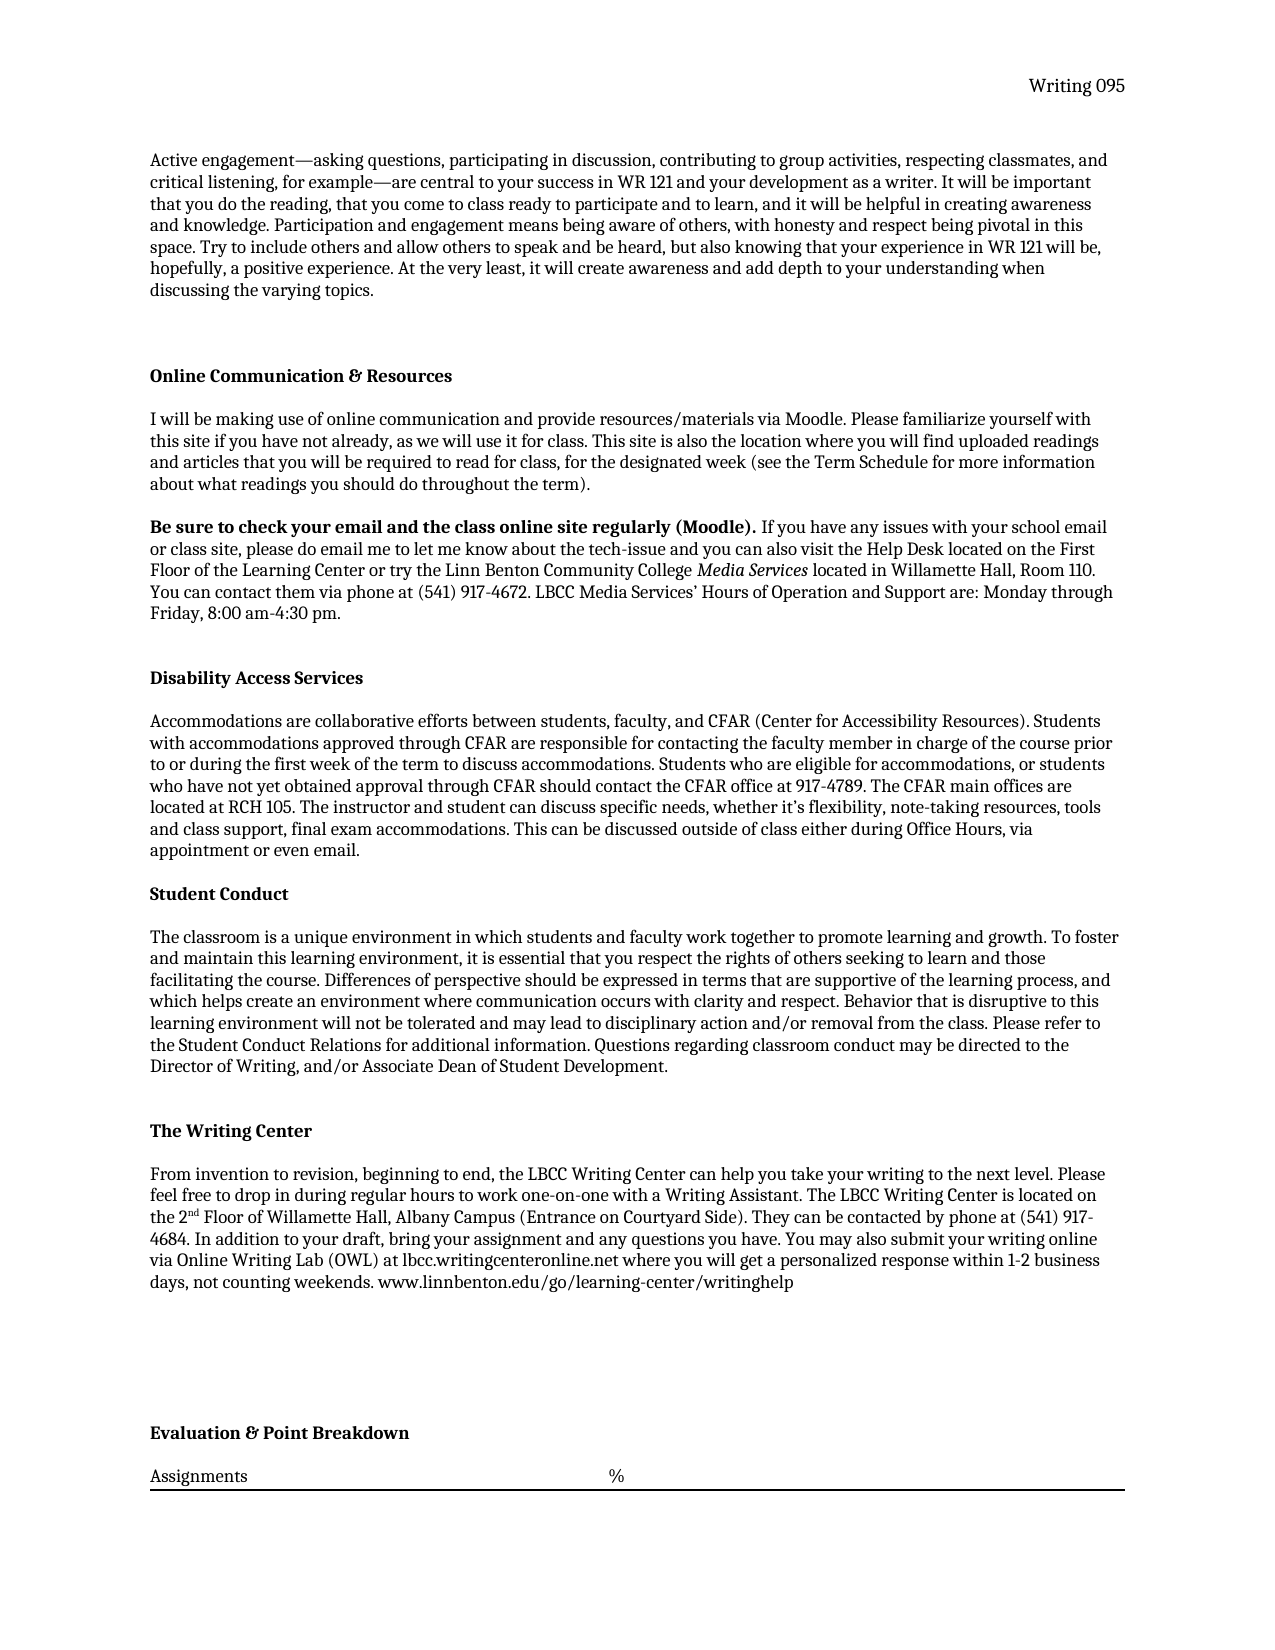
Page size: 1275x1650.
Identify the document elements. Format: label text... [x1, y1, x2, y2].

text The classroom is a unique environment in which students and faculty work together to promote learning and growth. To foster and maintain this learning environment, it is essential that you respect the rights of others seeking to learn and those facilitating the course. Differences of perspective should be expressed in terms that are supportive of the learning process, and which helps create an environment where communication occurs with clarity and respect. Behavior that is disruptive to this learning environment will not be tolerated and may lead to disciplinary action and/or removal from the class. Please refer to the Student Conduct Relations for additional information. Questions regarding classroom conduct may be directed to the Director of Writing, and/or Associate Dean of Student Development. [150, 926, 1125, 1077]
text Active engagement—asking questions, participating in discussion, contributing to group activities, respecting classmates, and critical listening, for example—are central to your success in WR 121 and your development as a writer. It will be important that you do the reading, that you come to class ready to participate and to learn, and it will be helpful in creating awareness and knowledge. Participation and engagement means being aware of others, with honesty and respect being pivotal in this space. Try to include others and allow others to speak and be heard, but also knowing that your experience in WR 121 will be, hopefully, a positive experience. At the very least, it will create awareness and add depth to your understanding when discussing the varying topics. [150, 150, 1125, 301]
text Be sure to check your email and the class online site regularly (Moodle). If you have any issues with your school email or class site, please do email me to let me know about the tech-issue and you can also visit the Help Desk located on the First Floor of the Learning Center or try the Linn Benton Community College Media Services located in Willamette Hall, Room 110. You can contact them via phone at (541) 917-4672. LBCC Media Services’ Hours of Operation and Support are: Monday through Friday, 8:00 am-4:30 pm. [150, 517, 1125, 624]
text The Writing Center [150, 1120, 1125, 1142]
text Assignments % [150, 1465, 1125, 1489]
text From invention to revision, beginning to end, the LBCC Writing Center can help you take your writing to the next level. Please feel free to drop in during regular hours to work one-on-one with a Writing Assistant. The LBCC Writing Center is located on the 2nd Floor of Willamette Hall, Albany Campus (Entrance on Courtyard Side). They can be contacted by phone at (541) 917-4684. In addition to your draft, bring your assignment and any questions you have. You may also submit your writing online via Online Writing Lab (OWL) at lbcc.writingcenteronline.net where you will get a personalized response within 1-2 business days, not counting weekends. www.linnbenton.edu/go/learning-center/writinghelp [150, 1163, 1125, 1293]
text Accommodations are collaborative efforts between students, faculty, and CFAR (Center for Accessibility Resources). Students with accommodations approved through CFAR are responsible for contacting the faculty member in charge of the course prior to or during the first week of the term to discuss accommodations. Students who are eligible for accommodations, or students who have not yet obtained approval through CFAR should contact the CFAR office at 917-4789. The CFAR main offices are located at RCH 105. The instructor and student can discuss specific needs, whether it’s flexibility, note-taking resources, tools and class support, final exam accommodations. This can be discussed outside of class either during Office Hours, via appointment or even email. [150, 711, 1125, 862]
text Disability Access Services [150, 667, 1125, 689]
text I will be making use of online communication and provide resources/materials via Moodle. Please familiarize yourself with this site if you have not already, as we will use it for class. This site is also the location where you will find uploaded readings and articles that you will be required to read for class, for the designated week (see the Term Schedule for more information about what readings you should do throughout the term). [150, 409, 1125, 495]
text Online Communication & Resources [150, 366, 1125, 387]
text Student Conduct [150, 883, 1125, 905]
text Evaluation & Point Breakdown [150, 1422, 1125, 1444]
